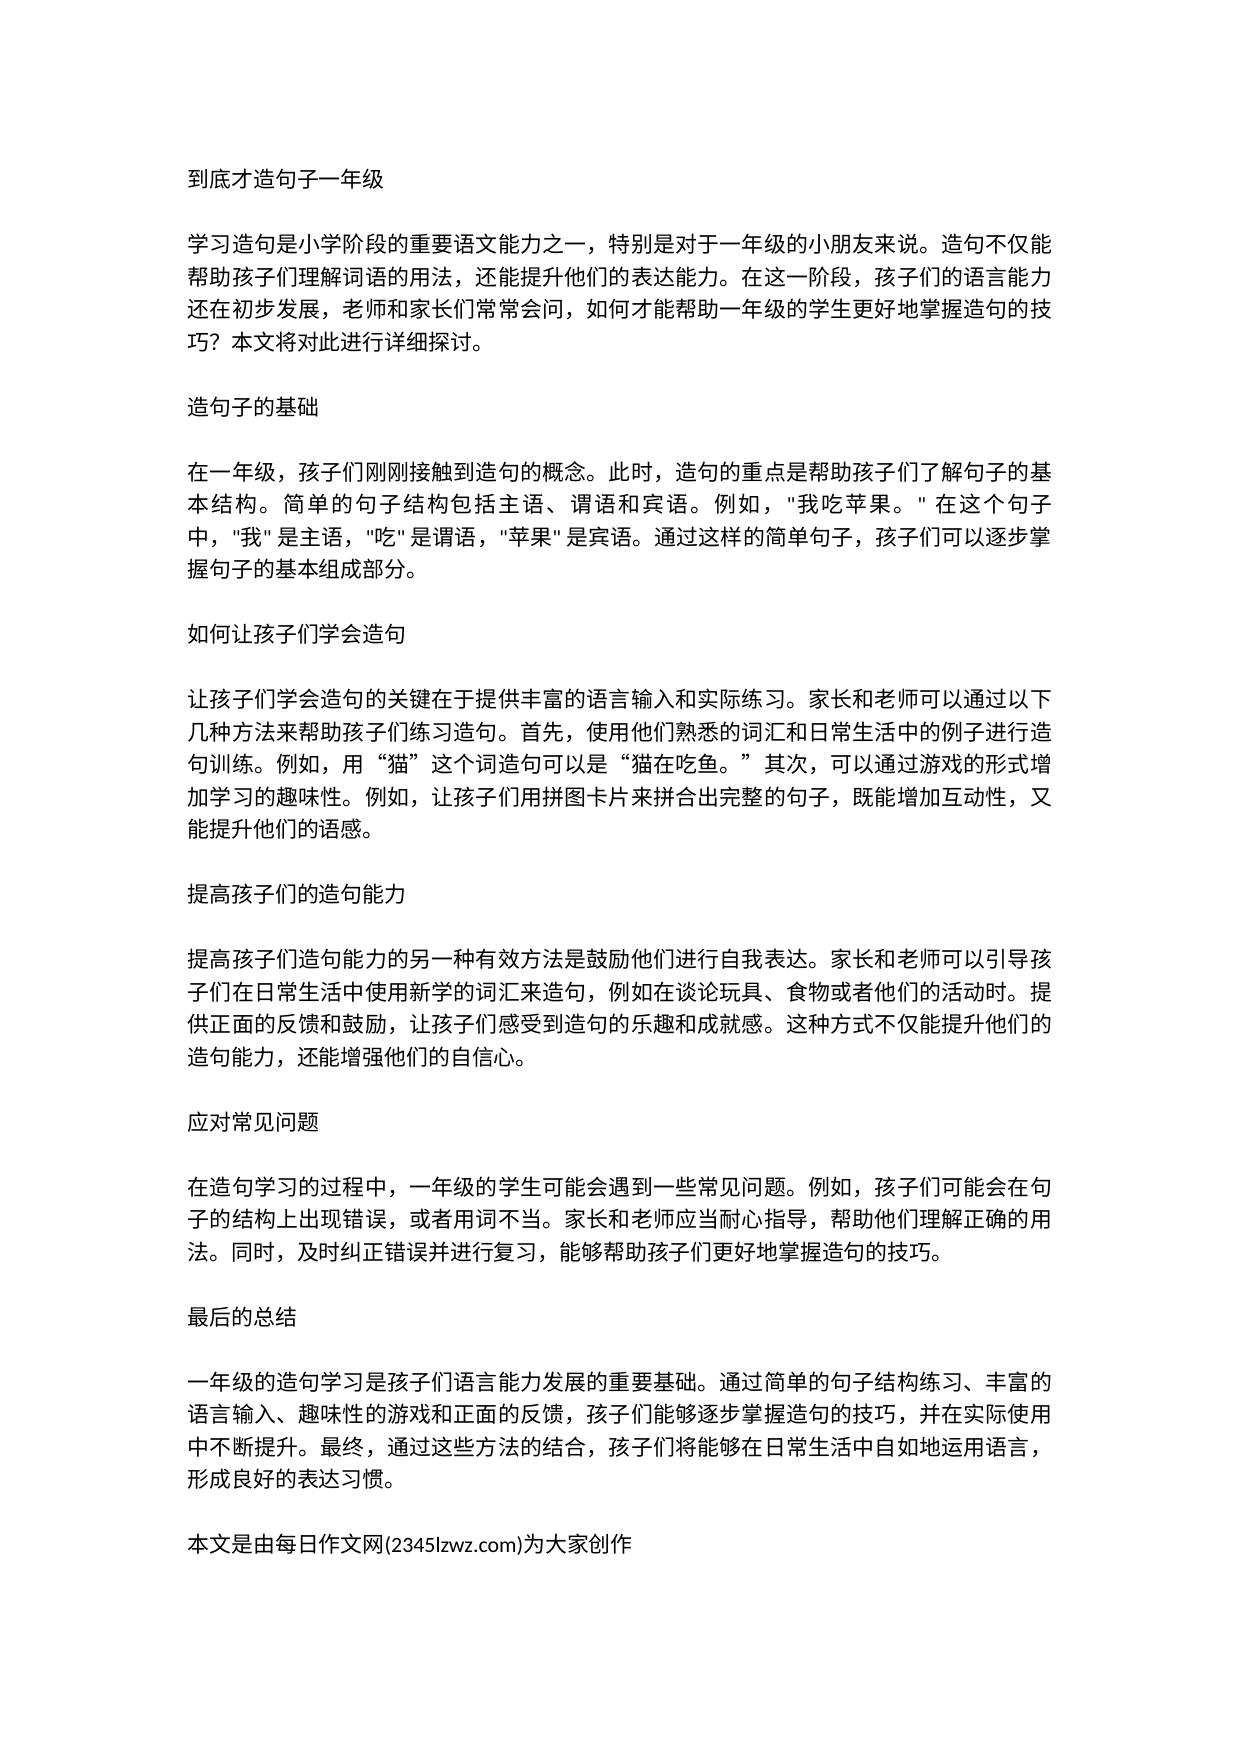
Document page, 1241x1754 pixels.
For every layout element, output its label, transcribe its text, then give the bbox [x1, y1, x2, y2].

text 学习造句是小学阶段的重要语文能力之一，特别是对于一年级的小朋友来说。造句不仅能帮助孩子们理解词语的用法，还能提升他们的表达能力。在这一阶段，孩子们的语言能力还在初步发展，老师和家长们常常会问，如何才能帮助一年级的学生更好地掌握造句的技巧？本文将对此进行详细探讨。 [187, 227, 1053, 357]
text 一年级的造句学习是孩子们语言能力发展的重要基础。通过简单的句子结构练习、丰富的语言输入、趣味性的游戏和正面的反馈，孩子们能够逐步掌握造句的技巧，并在实际使用中不断提升。最终，通过这些方法的结合，孩子们将能够在日常生活中自如地运用语言，形成良好的表达习惯。 [187, 1364, 1053, 1494]
text 到底才造句子一年级 [187, 162, 1053, 194]
text 应对常见问题 [187, 1104, 1053, 1137]
text 提高孩子们造句能力的另一种有效方法是鼓励他们进行自我表达。家长和老师可以引导孩子们在日常生活中使用新学的词汇来造句，例如在谈论玩具、食物或者他们的活动时。提供正面的反馈和鼓励，让孩子们感受到造句的乐趣和成就感。这种方式不仅能提升他们的造句能力，还能增强他们的自信心。 [187, 942, 1053, 1072]
text 让孩子们学会造句的关键在于提供丰富的语言输入和实际练习。家长和老师可以通过以下几种方法来帮助孩子们练习造句。首先，使用他们熟悉的词汇和日常生活中的例子进行造句训练。例如，用“猫”这个词造句可以是“猫在吃鱼。”其次，可以通过游戏的形式增加学习的趣味性。例如，让孩子们用拼图卡片来拼合出完整的句子，既能增加互动性，又能提升他们的语感。 [187, 682, 1053, 844]
text 在一年级，孩子们刚刚接触到造句的概念。此时，造句的重点是帮助孩子们了解句子的基本结构。简单的句子结构包括主语、谓语和宾语。例如，"我吃苹果。" 在这个句子中，"我" 是主语，"吃" 是谓语，"苹果" 是宾语。通过这样的简单句子，孩子们可以逐步掌握句子的基本组成部分。 [187, 454, 1053, 584]
text 造句子的基础 [187, 389, 1053, 422]
text 提高孩子们的造句能力 [187, 877, 1053, 909]
text 在造句学习的过程中，一年级的学生可能会遇到一些常见问题。例如，孩子们可能会在句子的结构上出现错误，或者用词不当。家长和老师应当耐心指导，帮助他们理解正确的用法。同时，及时纠正错误并进行复习，能够帮助孩子们更好地掌握造句的技巧。 [187, 1169, 1053, 1267]
text 最后的总结 [187, 1299, 1053, 1332]
text 如何让孩子们学会造句 [187, 617, 1053, 649]
text 本文是由每日作文网(2345lzwz.com)为大家创作 [187, 1527, 1053, 1559]
